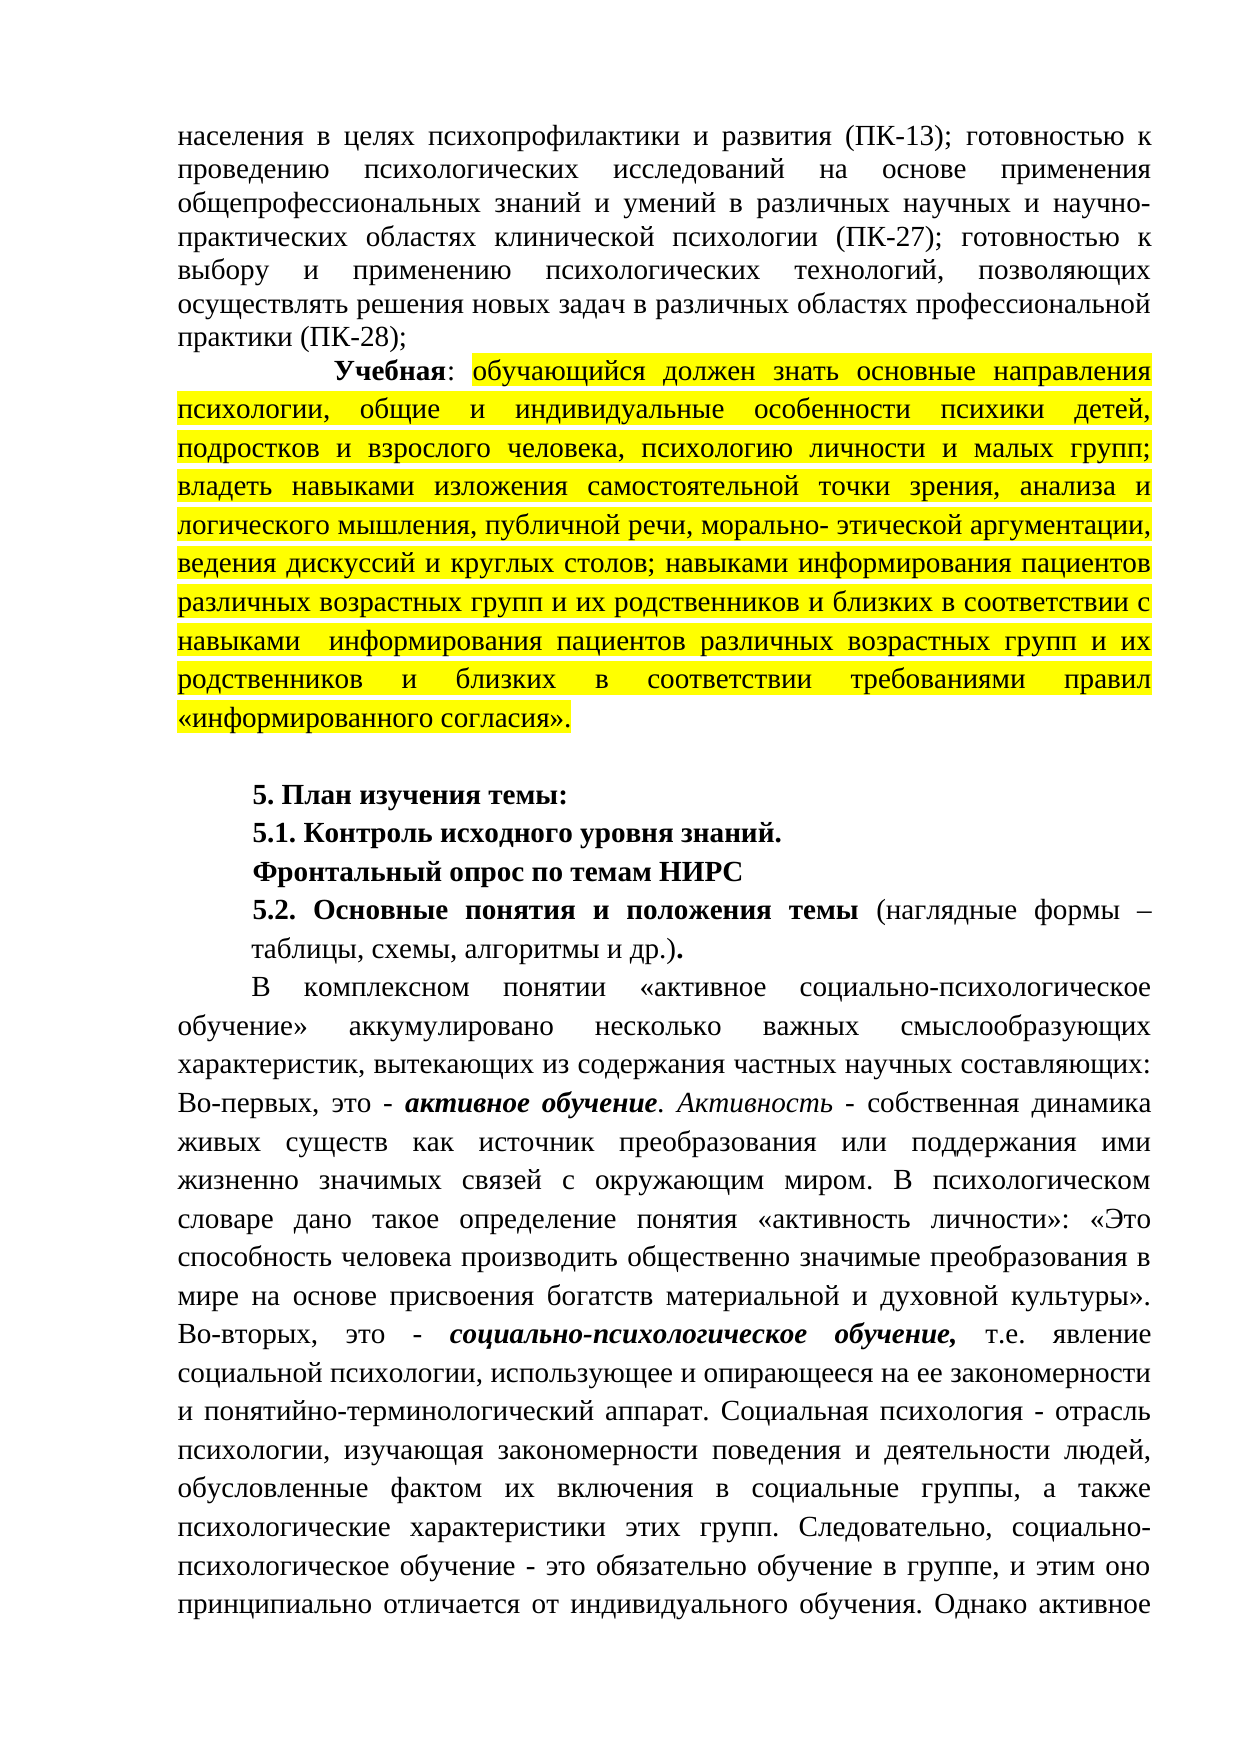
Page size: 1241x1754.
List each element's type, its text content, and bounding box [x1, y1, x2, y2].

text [177, 118, 1152, 353]
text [177, 969, 1152, 1620]
text 5.2. Основные понятия и положения темы (наглядные формы – таблицы, схемы, алгоритмы и др.). [251, 892, 1152, 964]
text 5.1. Контроль исходного уровня знаний. [177, 815, 1152, 849]
text Фронтальный опрос по темам НИРС [177, 854, 1152, 887]
text 5. План изучения темы: [177, 777, 1152, 810]
